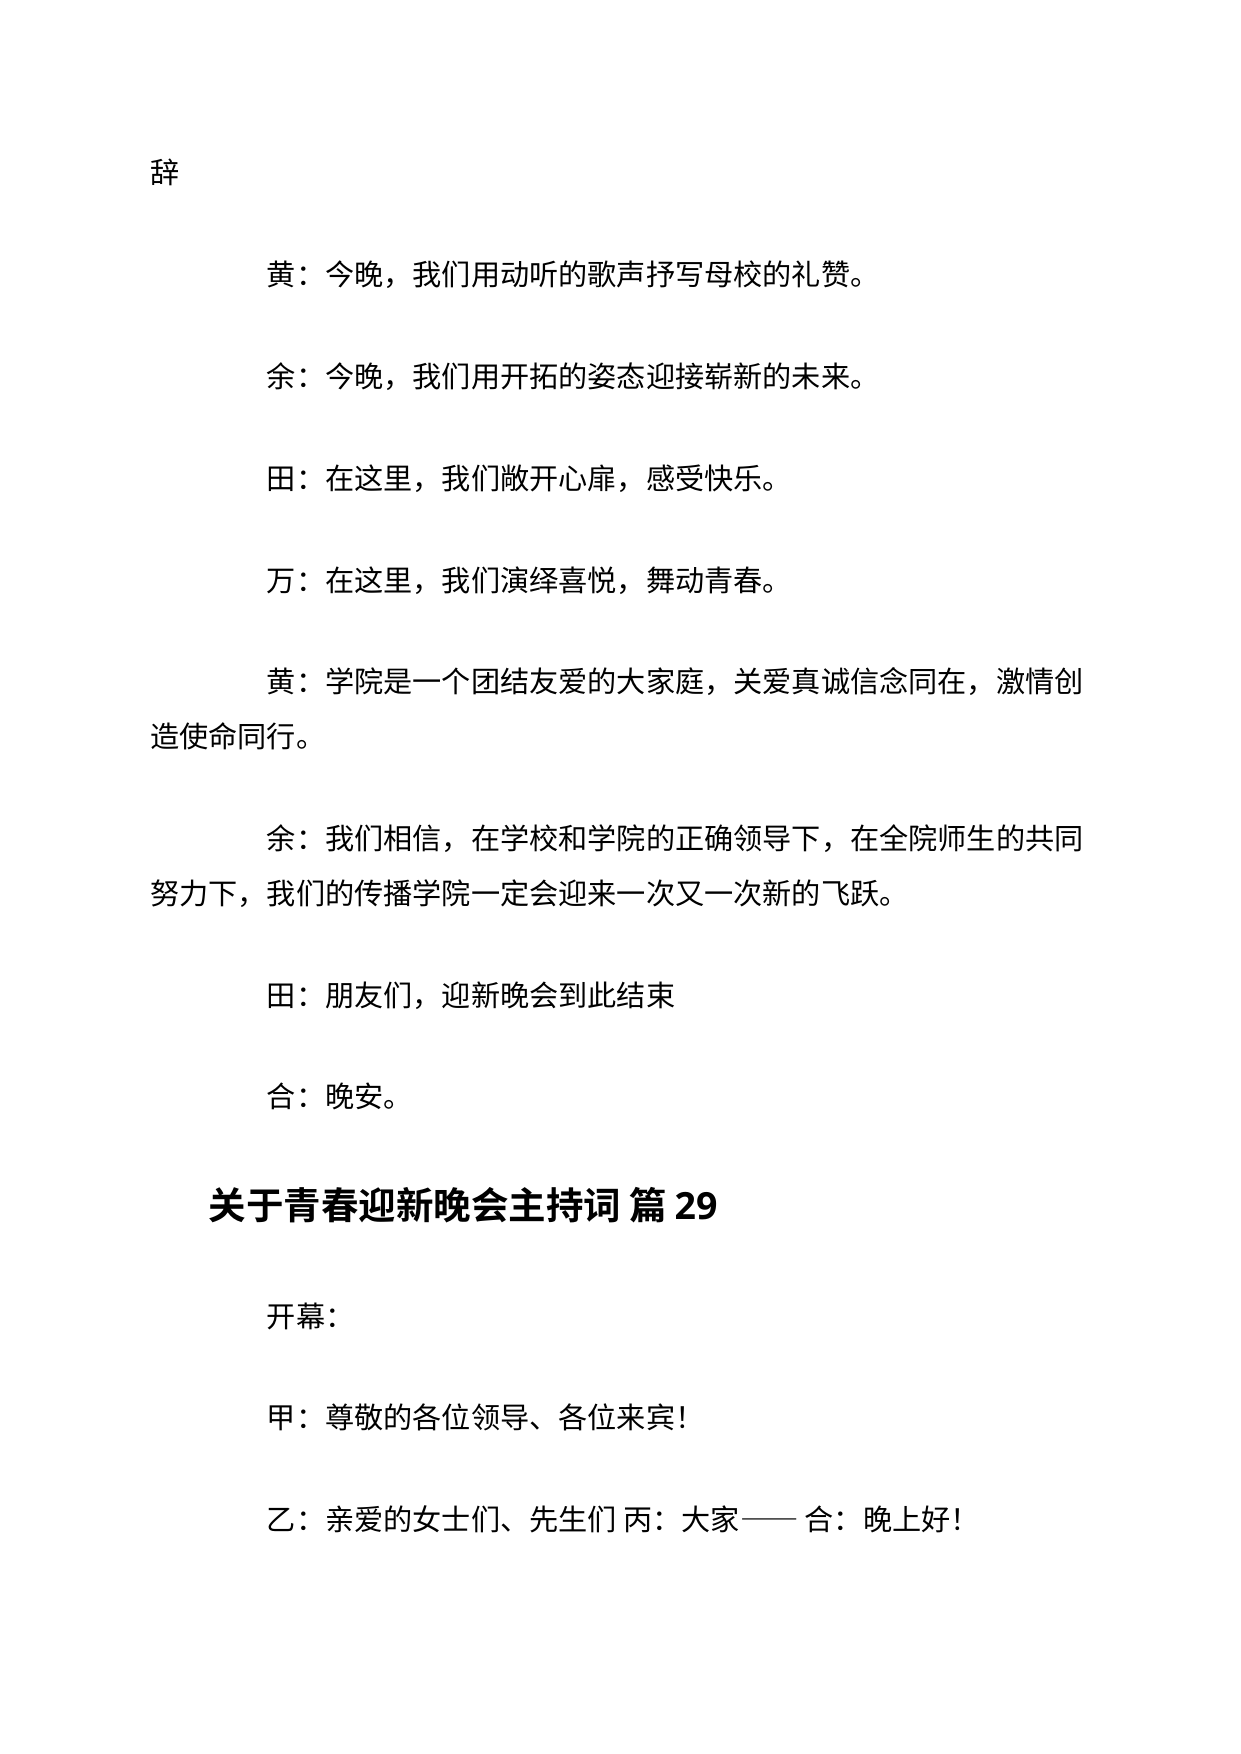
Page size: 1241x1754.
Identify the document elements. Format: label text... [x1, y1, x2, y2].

text 关于青春迎新晚会主持词 篇29 [150, 1176, 1090, 1230]
text 黄：学院是一个团结友爱的大家庭，关爱真诚信念同在，激情创造使命同行。 [150, 659, 1090, 756]
text 黄：今晚，我们用动听的歌声抒写母校的礼赞。 [150, 252, 1090, 294]
text 万：在这里，我们演绎喜悦，舞动青春。 [150, 557, 1090, 599]
text 余：我们相信，在学校和学院的正确领导下，在全院师生的共同努力下，我们的传播学院一定会迎来一次又一次新的飞跃。 [150, 816, 1090, 913]
text 田：朋友们，迎新晚会到此结束 [150, 972, 1090, 1014]
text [150, 150, 1090, 192]
text 开幕： [150, 1293, 1090, 1336]
text 余：今晚，我们用开拓的姿态迎接崭新的未来。 [150, 353, 1090, 396]
text 乙：亲爱的女士们、先生们 丙：大家—— 合：晚上好！ [150, 1497, 1090, 1539]
text 田：在这里，我们敞开心扉，感受快乐。 [150, 455, 1090, 498]
text 甲：尊敬的各位领导、各位来宾！ [150, 1395, 1090, 1437]
text 合：晚安。 [150, 1074, 1090, 1116]
